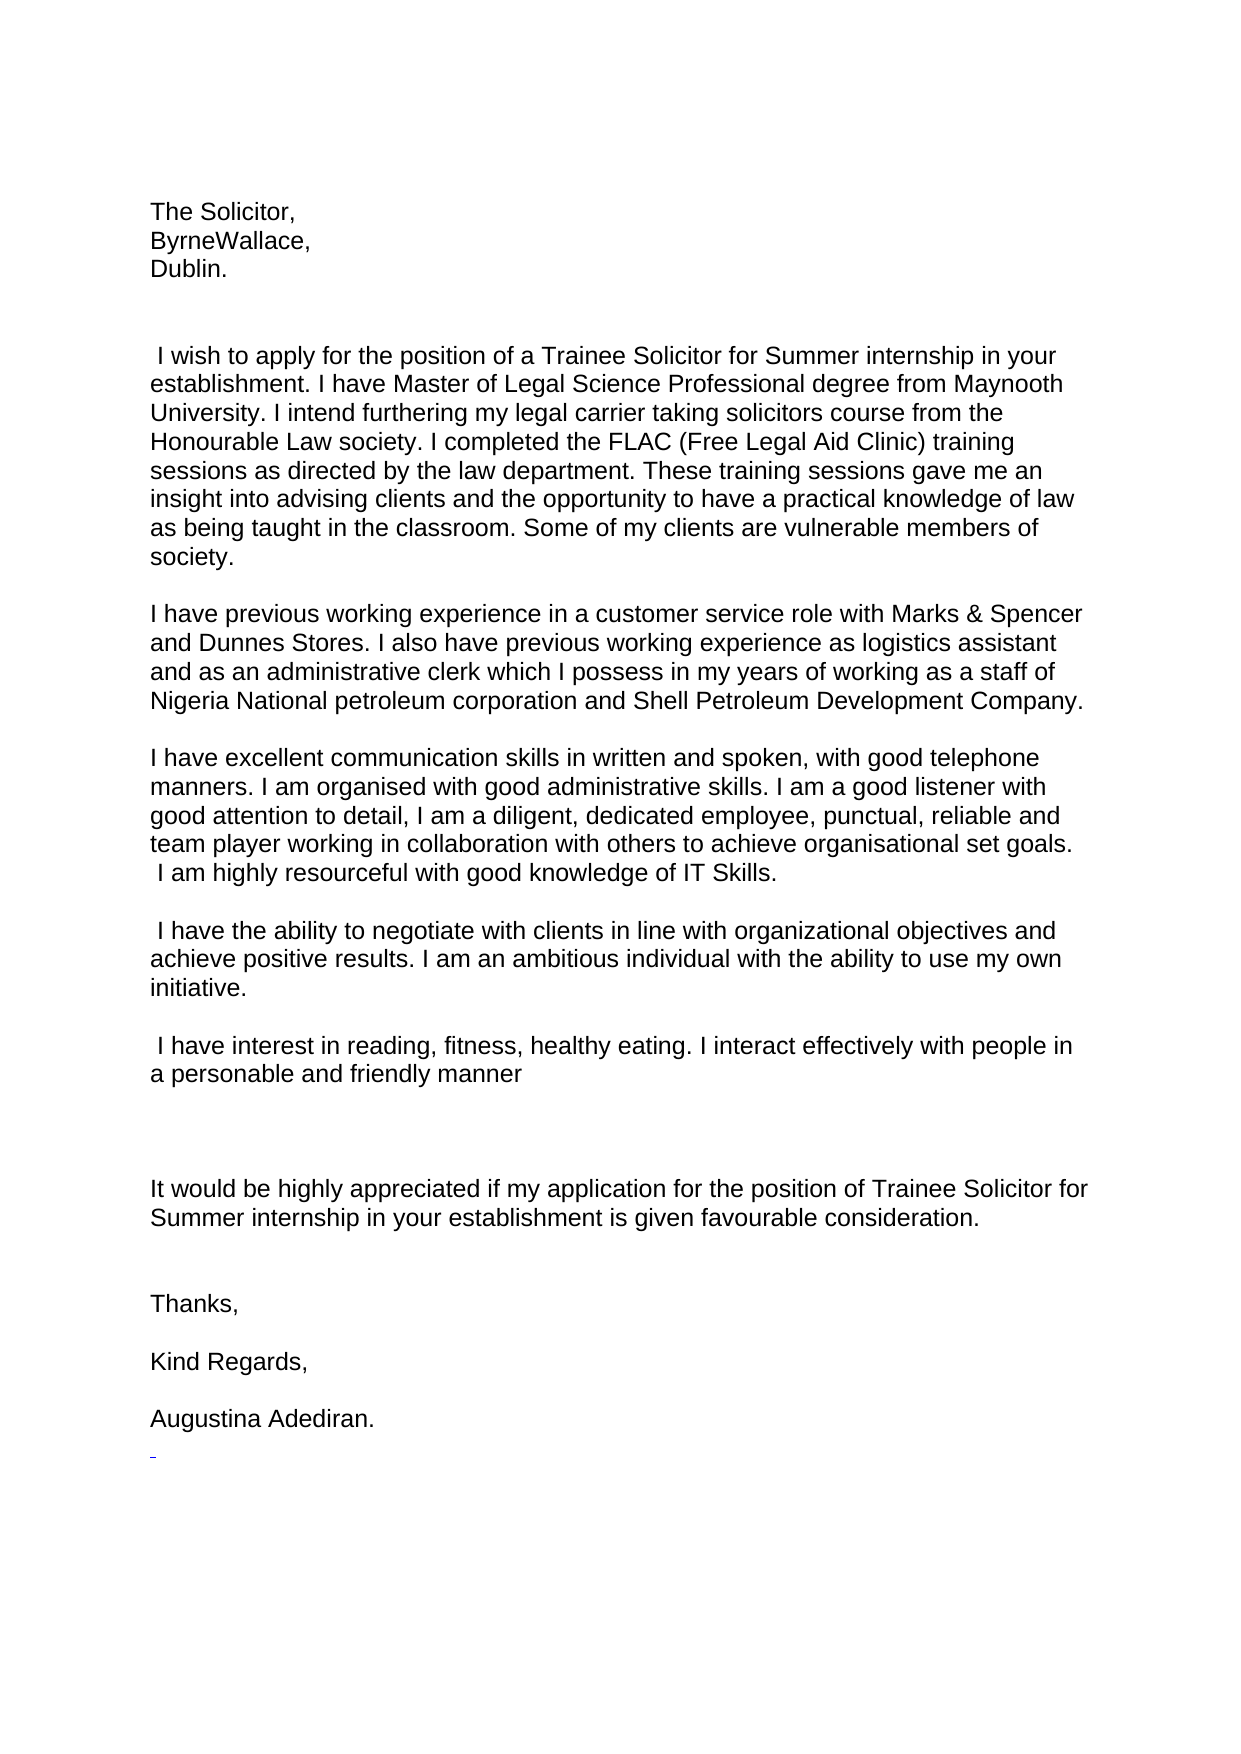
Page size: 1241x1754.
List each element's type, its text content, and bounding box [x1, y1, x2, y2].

text Thanks, [150, 1289, 1090, 1318]
text I have previous working experience in a customer service role with Marks & Spencer and Dunnes Stores. I also have previous working experience as logistics assistant and as an administrative clerk which I possess in my years of working as a staff of Nigeria National petroleum corporation and Shell Petroleum Development Company. [150, 599, 1090, 714]
text ByrneWallace, [150, 226, 1090, 254]
text I have interest in reading, fitness, healthy eating. I interact effectively with people in a personable and friendly manner [150, 1031, 1090, 1088]
text I have the ability to negotiate with clients in line with organizational objectives and achieve positive results. I am an ambitious individual with the ability to use my own initiative. [150, 916, 1090, 1002]
text It would be highly appreciated if my application for the position of Trainee Solicitor for Summer internship in your establishment is given favourable consideration. [150, 1174, 1090, 1232]
text Kind Regards, [150, 1347, 1090, 1376]
text I have excellent communication skills in written and spoken, with good telephone manners. I am organised with good administrative skills. I am a good listener with good attention to detail, I am a diligent, dedicated employee, punctual, reliable and team player working in collaboration with others to achieve organisational set goals. [150, 743, 1090, 858]
text I wish to apply for the position of a Trainee Solicitor for Summer internship in your establishment. I have Master of Legal Science Professional degree from Maynooth University. I intend furthering my legal carrier taking solicitors course from the Honourable Law society. I completed the FLAC (Free Legal Aid Clinic) training sessions as directed by the law department. These training sessions gave me an insight into advising clients and the opportunity to have a practical knowledge of law as being taught in the classroom. Some of my clients are vulnerable members of society. [150, 312, 1090, 571]
text Augustina Adediran. [150, 1404, 1090, 1433]
text Dublin. [150, 254, 1090, 283]
text The Solicitor, [150, 197, 1090, 226]
text I am highly resourceful with good knowledge of IT Skills. [150, 858, 1090, 887]
